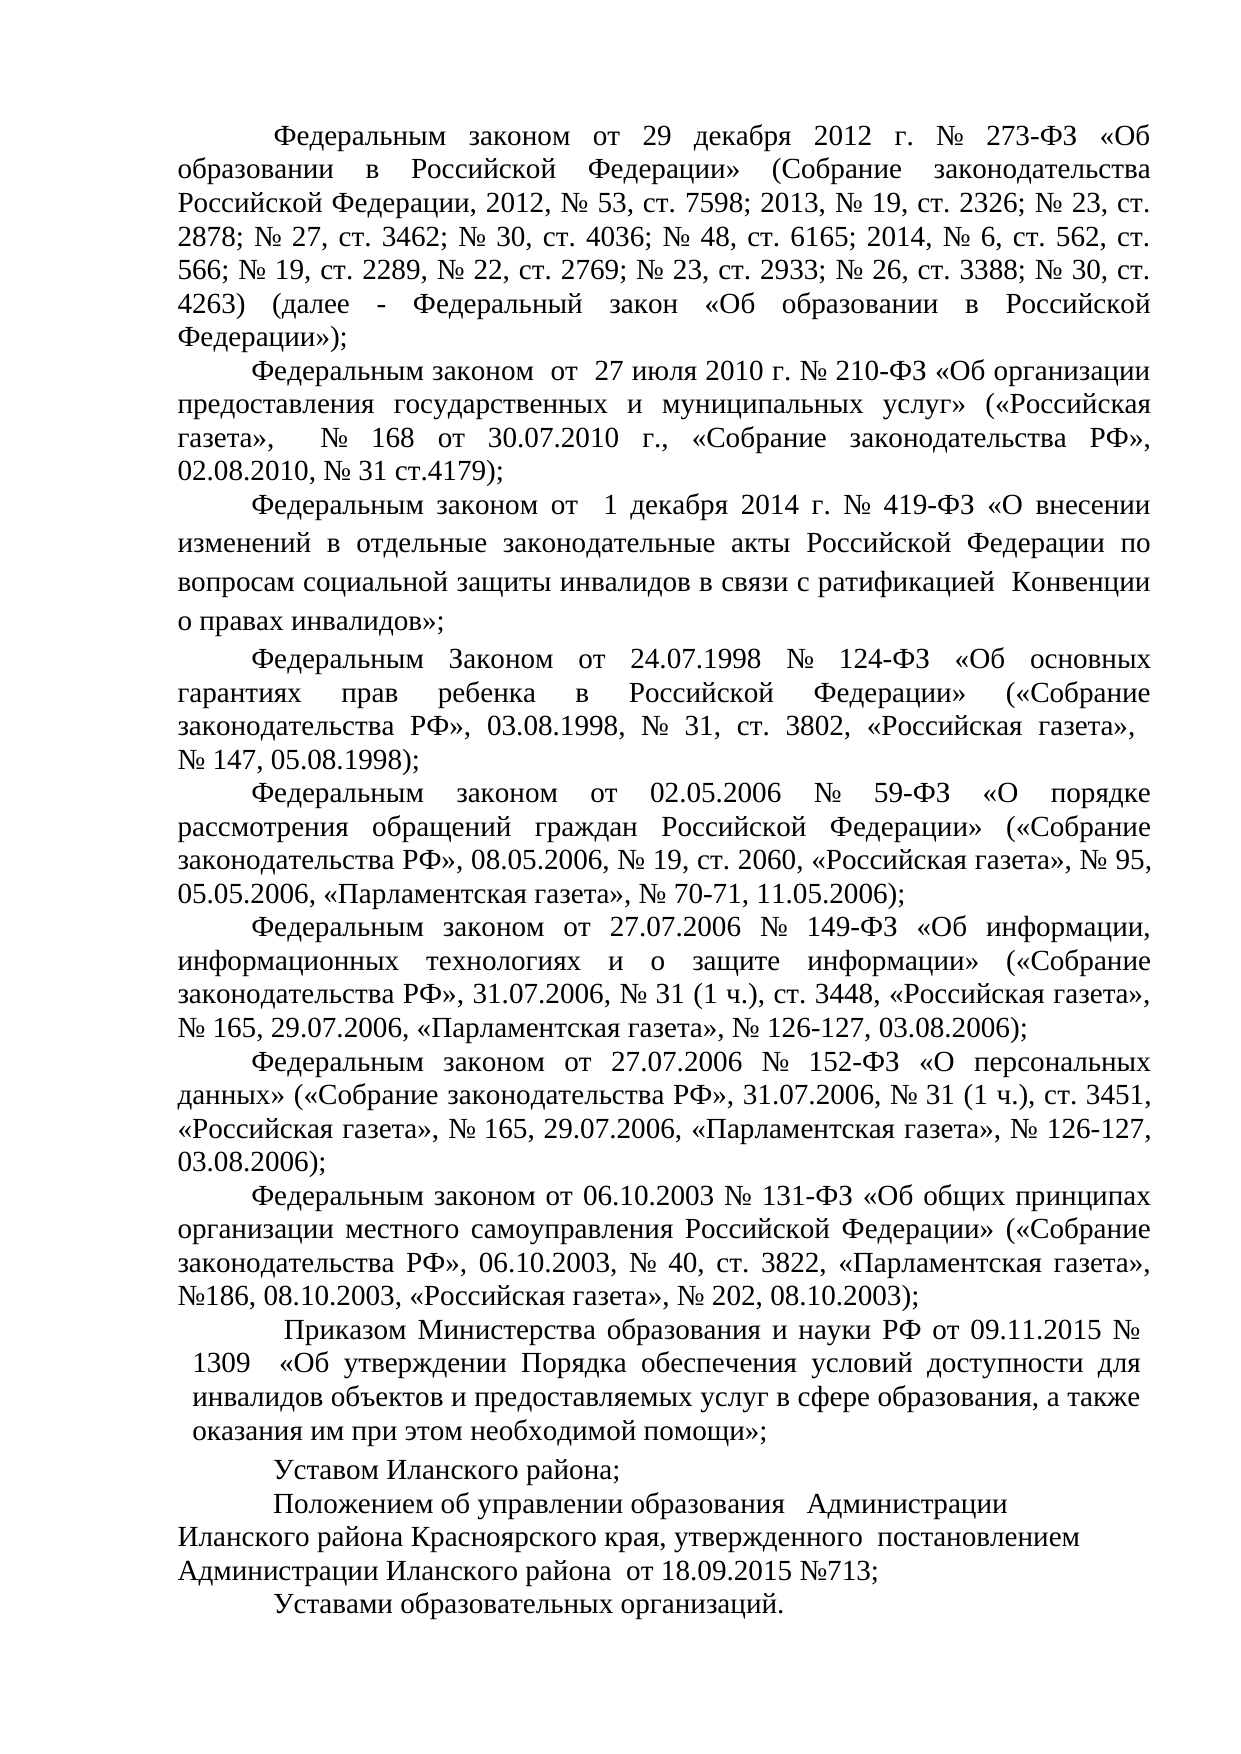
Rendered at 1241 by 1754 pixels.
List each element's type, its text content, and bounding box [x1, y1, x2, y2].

text Уставами образовательных организаций. [177, 1586, 1152, 1620]
text Федеральным законом от 1 декабря 2014 г. № 419-ФЗ «О внесении изменений в отдельные законодательные акты Российской Федерации по вопросам социальной защиты инвалидов в связи с ратификацией Конвенции о правах инвалидов»; [177, 487, 1152, 636]
text Федеральным Законом от 24.07.1998 № 124-ФЗ «Об основных гарантиях прав ребенка в Российской Федерации» («Собрание законодательства РФ», 03.08.1998, № 31, ст. 3802, «Российская газета», № 147, 05.08.1998); [177, 641, 1152, 775]
text Федеральным законом от 27 июля . № 210-ФЗ «Об организации предоставления государственных и муниципальных услуг» («Российская газета», № 168 от 30.07.2010 г., «Собрание законодательства РФ», 02.08.2010, № 31 ст.4179); [177, 353, 1152, 487]
text Федеральным законом от 27.07.2006 № 152-ФЗ «О персональных данных» («Собрание законодательства РФ», 31.07.2006, № 31 (1 ч.), ст. 3451, «Российская газета», № 165, 29.07.2006, «Парламентская газета», № 126-127, 03.08.2006); [177, 1044, 1152, 1178]
text Федеральным законом от 29 декабря 2012 г. № 273-ФЗ «Об образовании в Российской Федерации» (Собрание законодательства Российской Федерации, 2012, № 53, ст. 7598; 2013, № 19, ст. 2326; № 23, ст. 2878; № 27, ст. 3462; № 30, ст. 4036; № 48, ст. 6165; 2014, № 6, ст. 562, ст. 566; № 19, ст. 2289, № 22, ст. 2769; № 23, ст. 2933; № 26, ст. 3388; № 30, ст. 4263) (далее - Федеральный закон «Об образовании в Российской Федерации»); [177, 118, 1152, 353]
text Федеральным законом от 27.07.2006 № 149-ФЗ «Об информации, информационных технологиях и о защите информации» («Собрание законодательства РФ», 31.07.2006, № 31 (1 ч.), ст. 3448, «Российская газета», № 165, 29.07.2006, «Парламентская газета», № 126-127, 03.08.2006); [177, 909, 1152, 1044]
text Уставом Иланского района; [251, 1452, 1152, 1486]
text Приказом Министерства образования и науки РФ от 09.11.2015 № 1309 «Об утверждении Порядка обеспечения условий доступности для инвалидов объектов и предоставляемых услуг в сфере образования, а также оказания им при этом необходимой помощи»; [192, 1312, 1141, 1446]
text Федеральным законом от 06.10.2003 № 131-ФЗ «Об общих принципах организации местного самоуправления Российской Федерации» («Собрание законодательства РФ», 06.10.2003, № 40, ст. 3822, «Парламентская газета», №186, 08.10.2003, «Российская газета», № 202, 08.10.2003); [177, 1178, 1152, 1312]
text Федеральным законом от 02.05.2006 № 59-ФЗ «О порядке рассмотрения обращений граждан Российской Федерации» («Собрание законодательства РФ», 08.05.2006, № 19, ст. 2060, «Российская газета», № 95, 05.05.2006, «Парламентская газета», № 70-71, 11.05.2006); [177, 775, 1152, 909]
text Положением об управлении образования Администрации Иланского района Красноярского края, утвержденного постановлением Администрации Иланского района от 18.09.2015 №713; [177, 1486, 1152, 1586]
